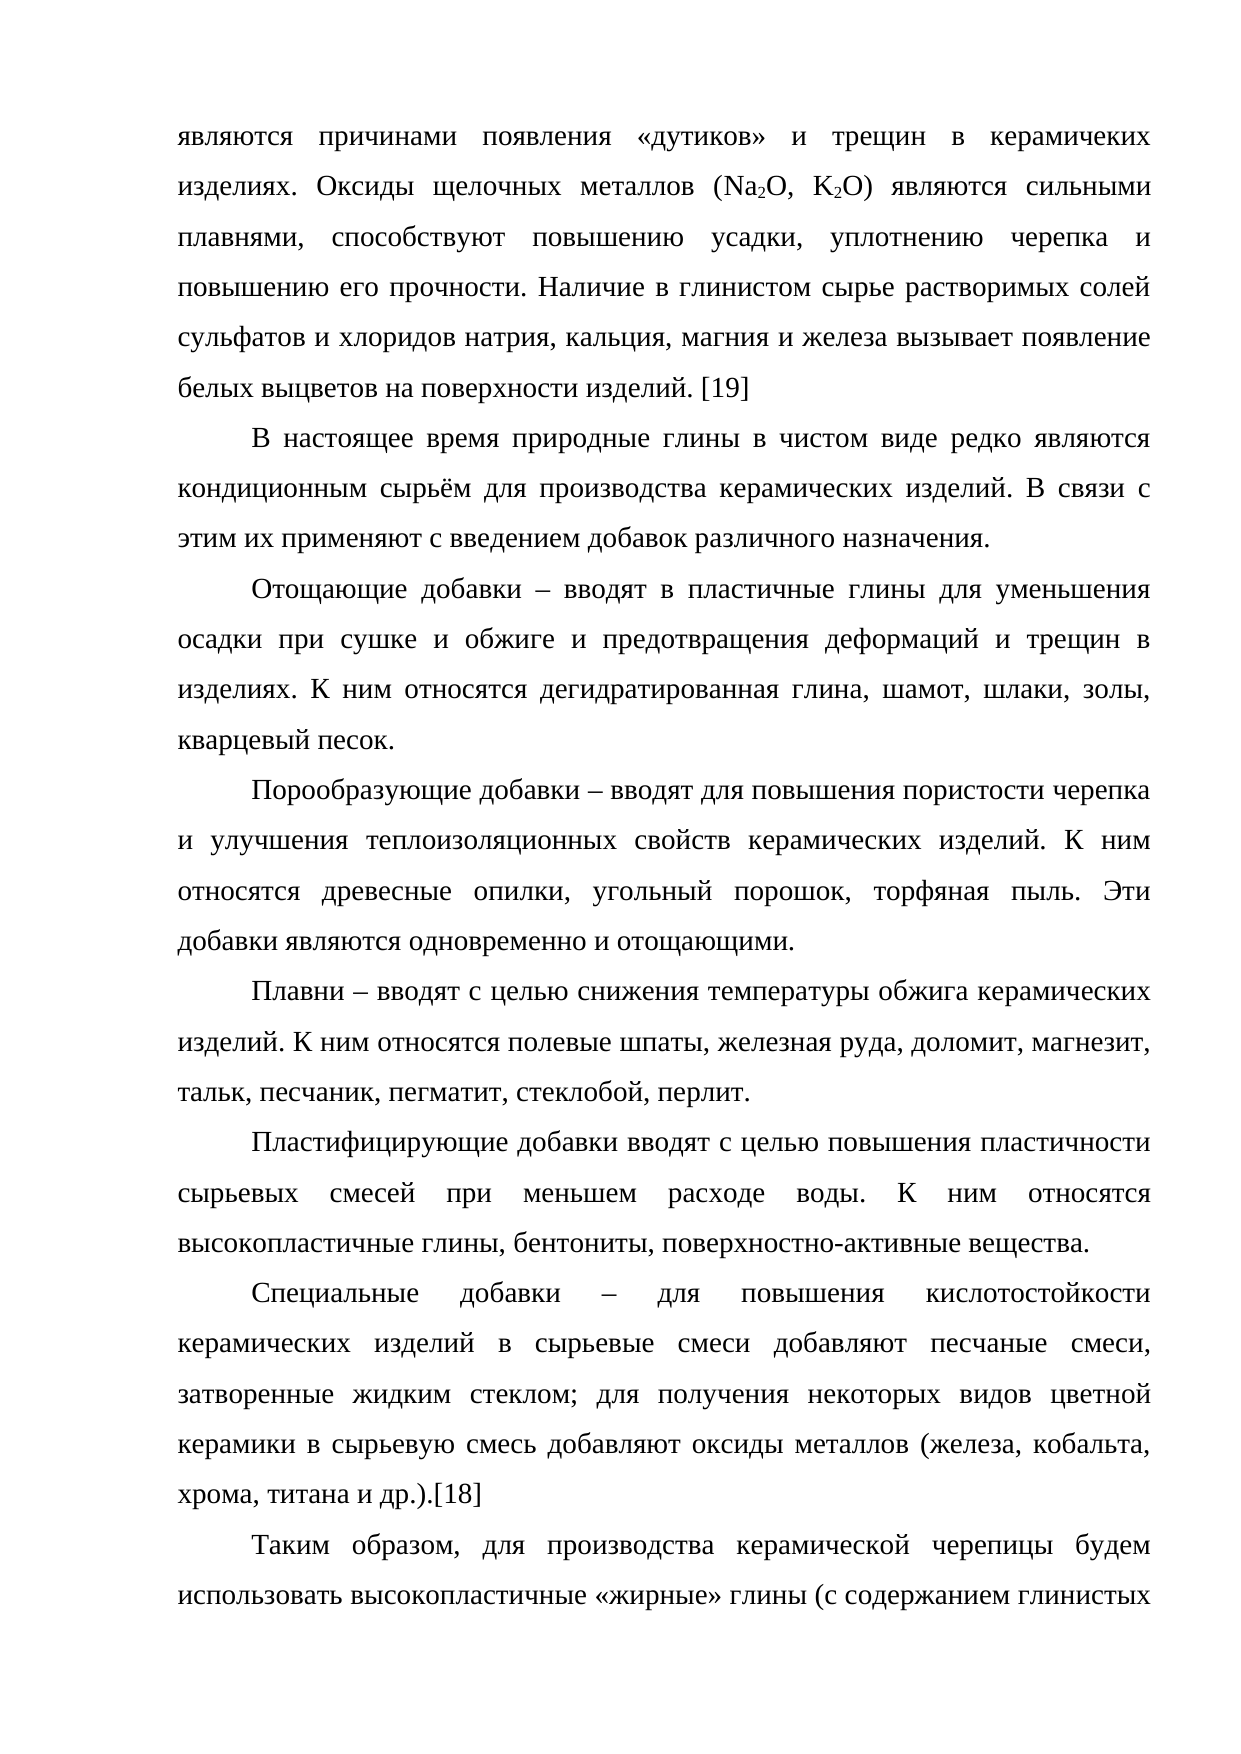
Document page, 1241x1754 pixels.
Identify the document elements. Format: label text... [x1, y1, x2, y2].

text Специальные добавки – для повышения кислотостойкости керамических изделий в сырьевые смеси добавляют песчаные смеси, затворенные жидким стеклом; для получения некоторых видов цветной керамики в сырьевую смесь добавляют оксиды металлов (железа, кобальта, хрома, титана и др.).[18] [177, 1275, 1152, 1510]
text Пластифицирующие добавки вводят с целью повышения пластичности сырьевых смесей при меньшем расходе воды. К ним относятся высокопластичные глины, бентониты, поверхностно-активные вещества. [177, 1124, 1152, 1258]
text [177, 118, 1152, 403]
text В настоящее время природные глины в чистом виде редко являются кондиционным сырьём для производства керамических изделий. В связи с этим их применяют с введением добавок различного назначения. [177, 420, 1152, 554]
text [177, 1527, 1152, 1611]
text Порообразующие добавки – вводят для повышения пористости черепка и улучшения теплоизоляционных свойств керамических изделий. К ним относятся древесные опилки, угольный порошок, торфяная пыль. Эти добавки являются одновременно и отощающими. [177, 772, 1152, 957]
text Отощающие добавки – вводят в пластичные глины для уменьшения осадки при сушке и обжиге и предотвращения деформаций и трещин в изделиях. К ним относятся дегидратированная глина, шамот, шлаки, золы, кварцевый песок. [177, 571, 1152, 755]
text Плавни – вводят с целью снижения температуры обжига керамических изделий. К ним относятся полевые шпаты, железная руда, доломит, магнезит, тальк, песчаник, пегматит, стеклобой, перлит. [177, 973, 1152, 1108]
